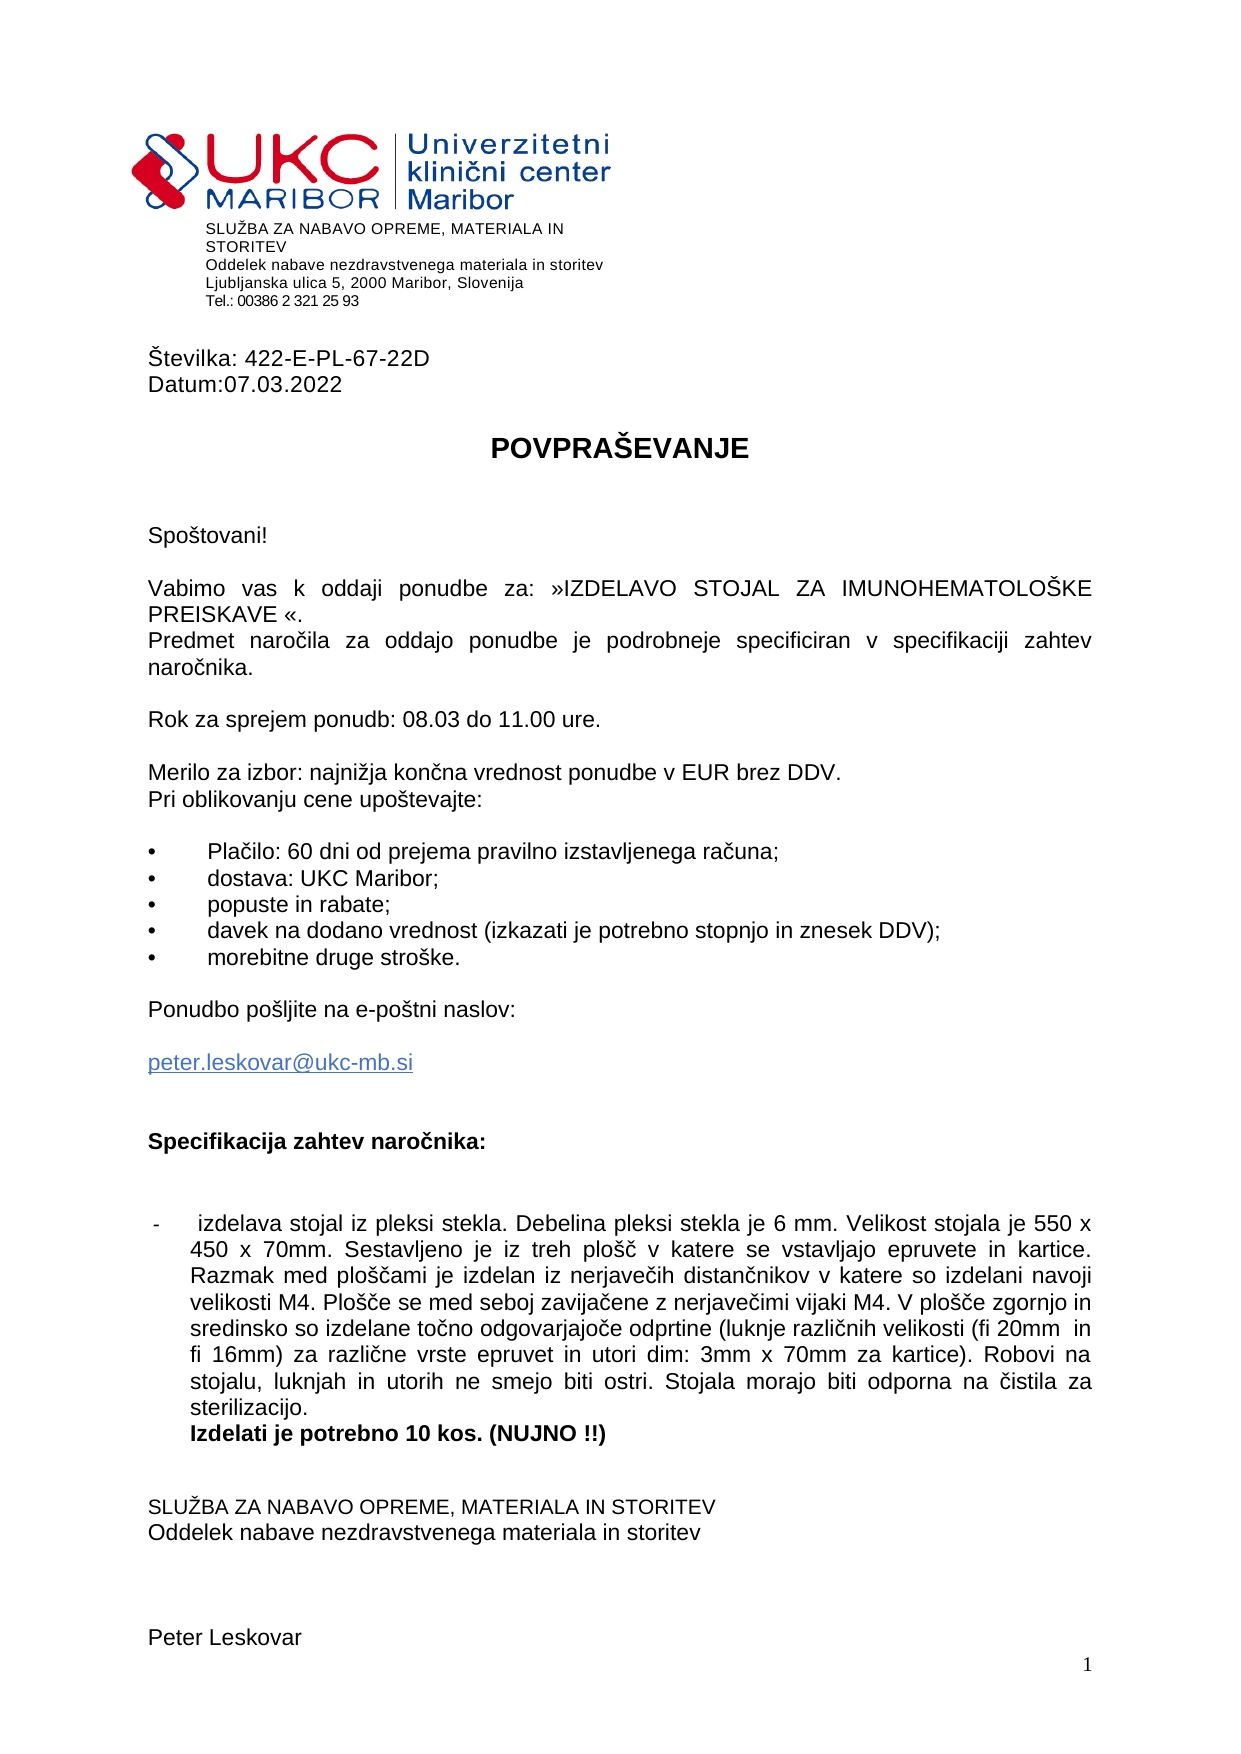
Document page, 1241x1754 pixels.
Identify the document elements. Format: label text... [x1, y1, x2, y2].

text Spoštovani! [148, 522, 1092, 548]
text Merilo za izbor: najnižja končna vrednost ponudbe v EUR brez DDV. [148, 759, 1092, 786]
picture [130, 132, 613, 214]
text Ponudbo pošljite na e-poštni naslov: [148, 996, 1092, 1023]
list Plačilo: 60 dni od prejema pravilno izstavljenega računa; [148, 838, 1092, 864]
list morebitne druge stroške. [148, 944, 1092, 970]
text Specifikacija zahtev naročnika: [148, 1128, 1092, 1154]
text Rok za sprejem ponudb: 08.03 do 11.00 ure. [148, 706, 1092, 733]
list izdelava stojal iz pleksi stekla. Debelina pleksi stekla je 6 mm. Velikost stojala je 550 x 450 x 70mm. Sestavljeno je iz treh plošč v katere se vstavljajo epruvete in kartice. Razmak med ploščami je izdelan iz nerjavečih distančnikov v katere so izdelani navoji velikosti M4. Plošče se med seboj zavijačene z nerjavečimi vijaki M4. V plošče zgornjo in sredinsko so izdelane točno odgovarjajoče odprtine (luknje različnih velikosti (fi 20mm in fi 16mm) za različne vrste epruvet in utori dim: 3mm x 70mm za kartice). Robovi na stojalu, luknjah in utorih ne smejo biti ostri. Stojala morajo biti odporna na čistila za sterilizacijo. [152, 1209, 1092, 1420]
list davek na dodano vrednost (izkazati je potrebno stopnjo in znesek DDV); [148, 917, 1092, 944]
text peter.leskovar@ukc-mb.si [148, 1049, 1092, 1075]
text Datum:07.03.2022 [148, 371, 1092, 397]
text Oddelek nabave nezdravstvenega materiala in storitev [148, 1519, 1092, 1545]
list dostava: UKC Maribor; [148, 864, 1092, 891]
text SLUŽBA ZA NABAVO OPREME, MATERIALA IN STORITEV [148, 1495, 1092, 1519]
text Izdelati je potrebno 10 kos. (NUJNO !!) [190, 1420, 1092, 1447]
text Pri oblikovanju cene upoštevajte: [148, 786, 1092, 812]
text Vabimo vas k oddaji ponudbe za: »IZDELAVO STOJAL ZA IMUNOHEMATOLOŠKE PREISKAVE «. [148, 575, 1092, 627]
text Peter Leskovar [148, 1624, 1092, 1650]
text Predmet naročila za oddajo ponudbe je podrobneje specificiran v specifikaciji zahtev naročnika. [148, 627, 1092, 680]
text Številka: 422-E-PL-67-22D [148, 345, 1092, 371]
list popuste in rabate; [148, 891, 1092, 917]
text POVPRAŠEVANJE [148, 431, 1092, 464]
